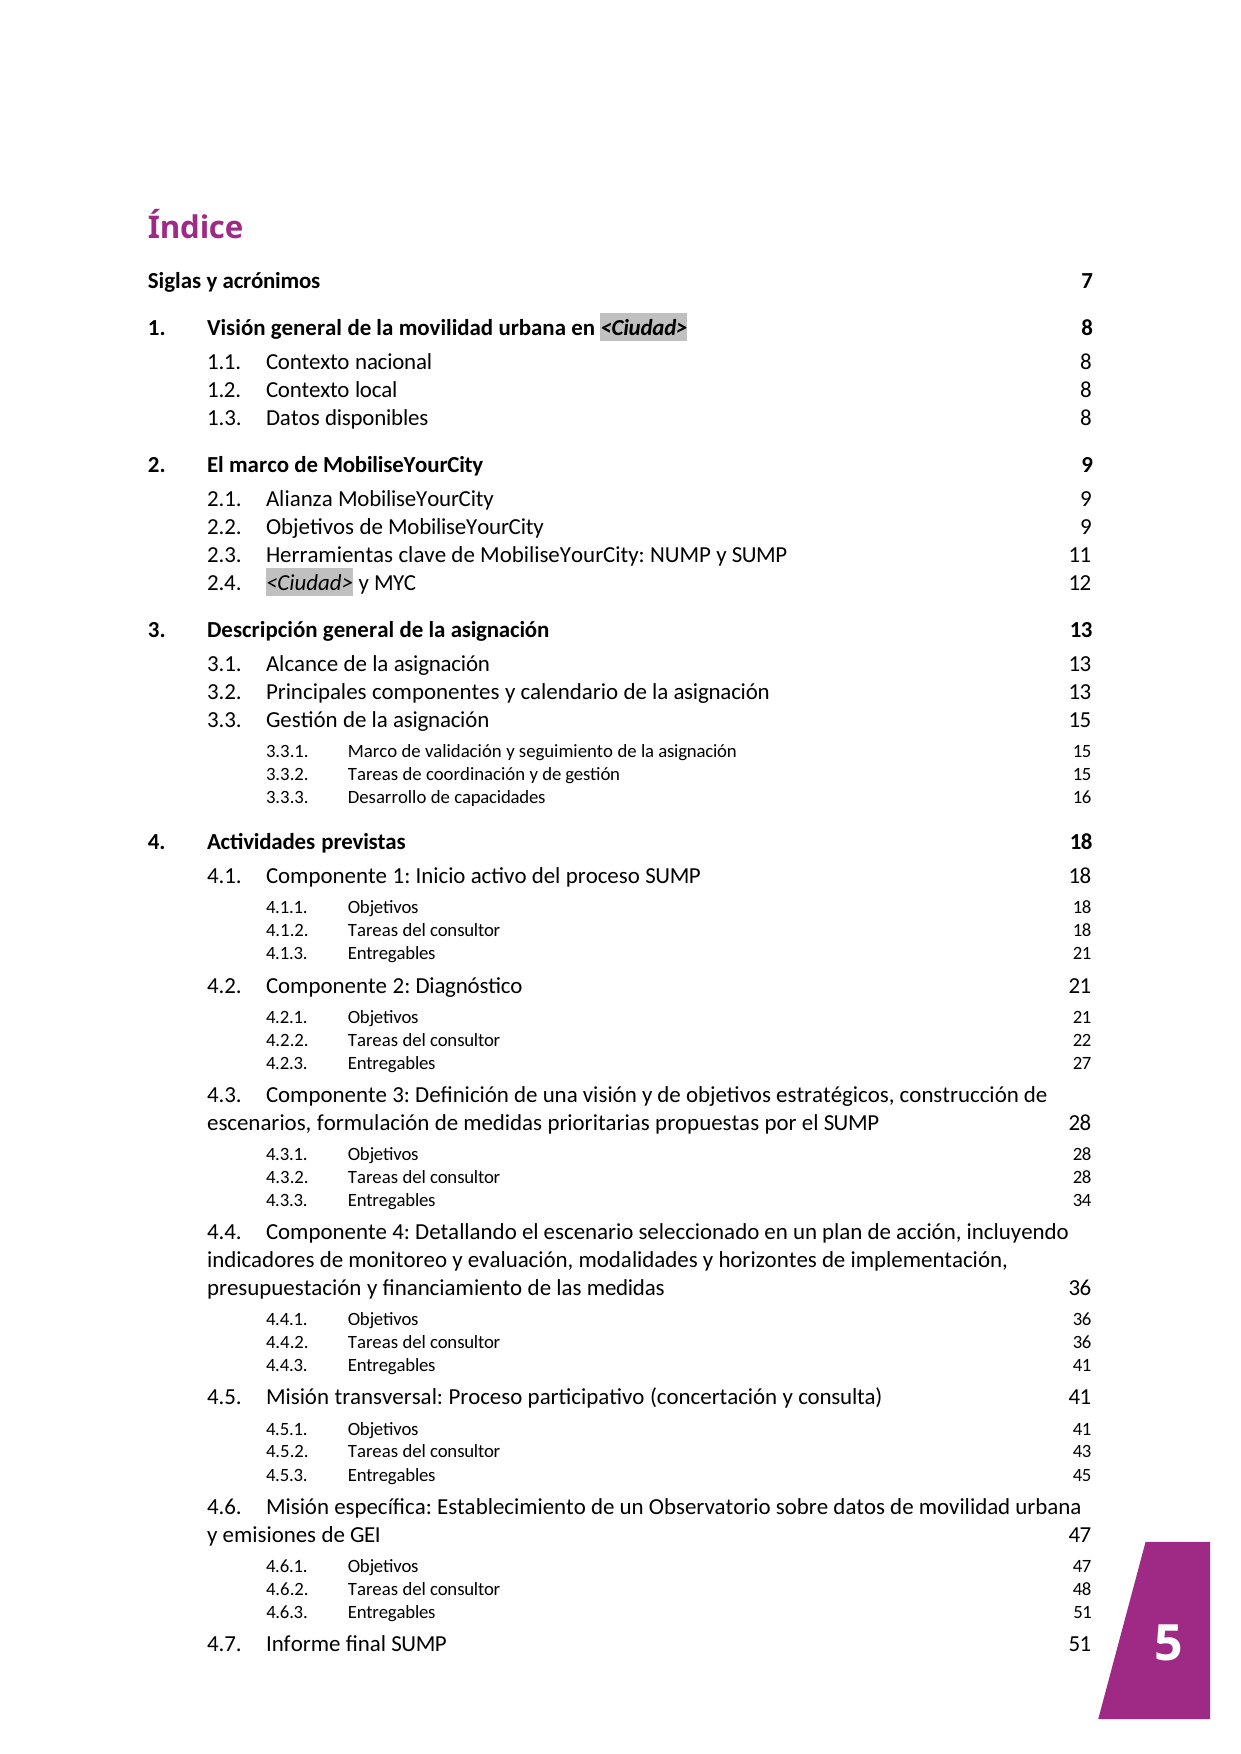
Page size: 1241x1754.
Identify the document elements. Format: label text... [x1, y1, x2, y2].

text Índice [148, 205, 1221, 247]
